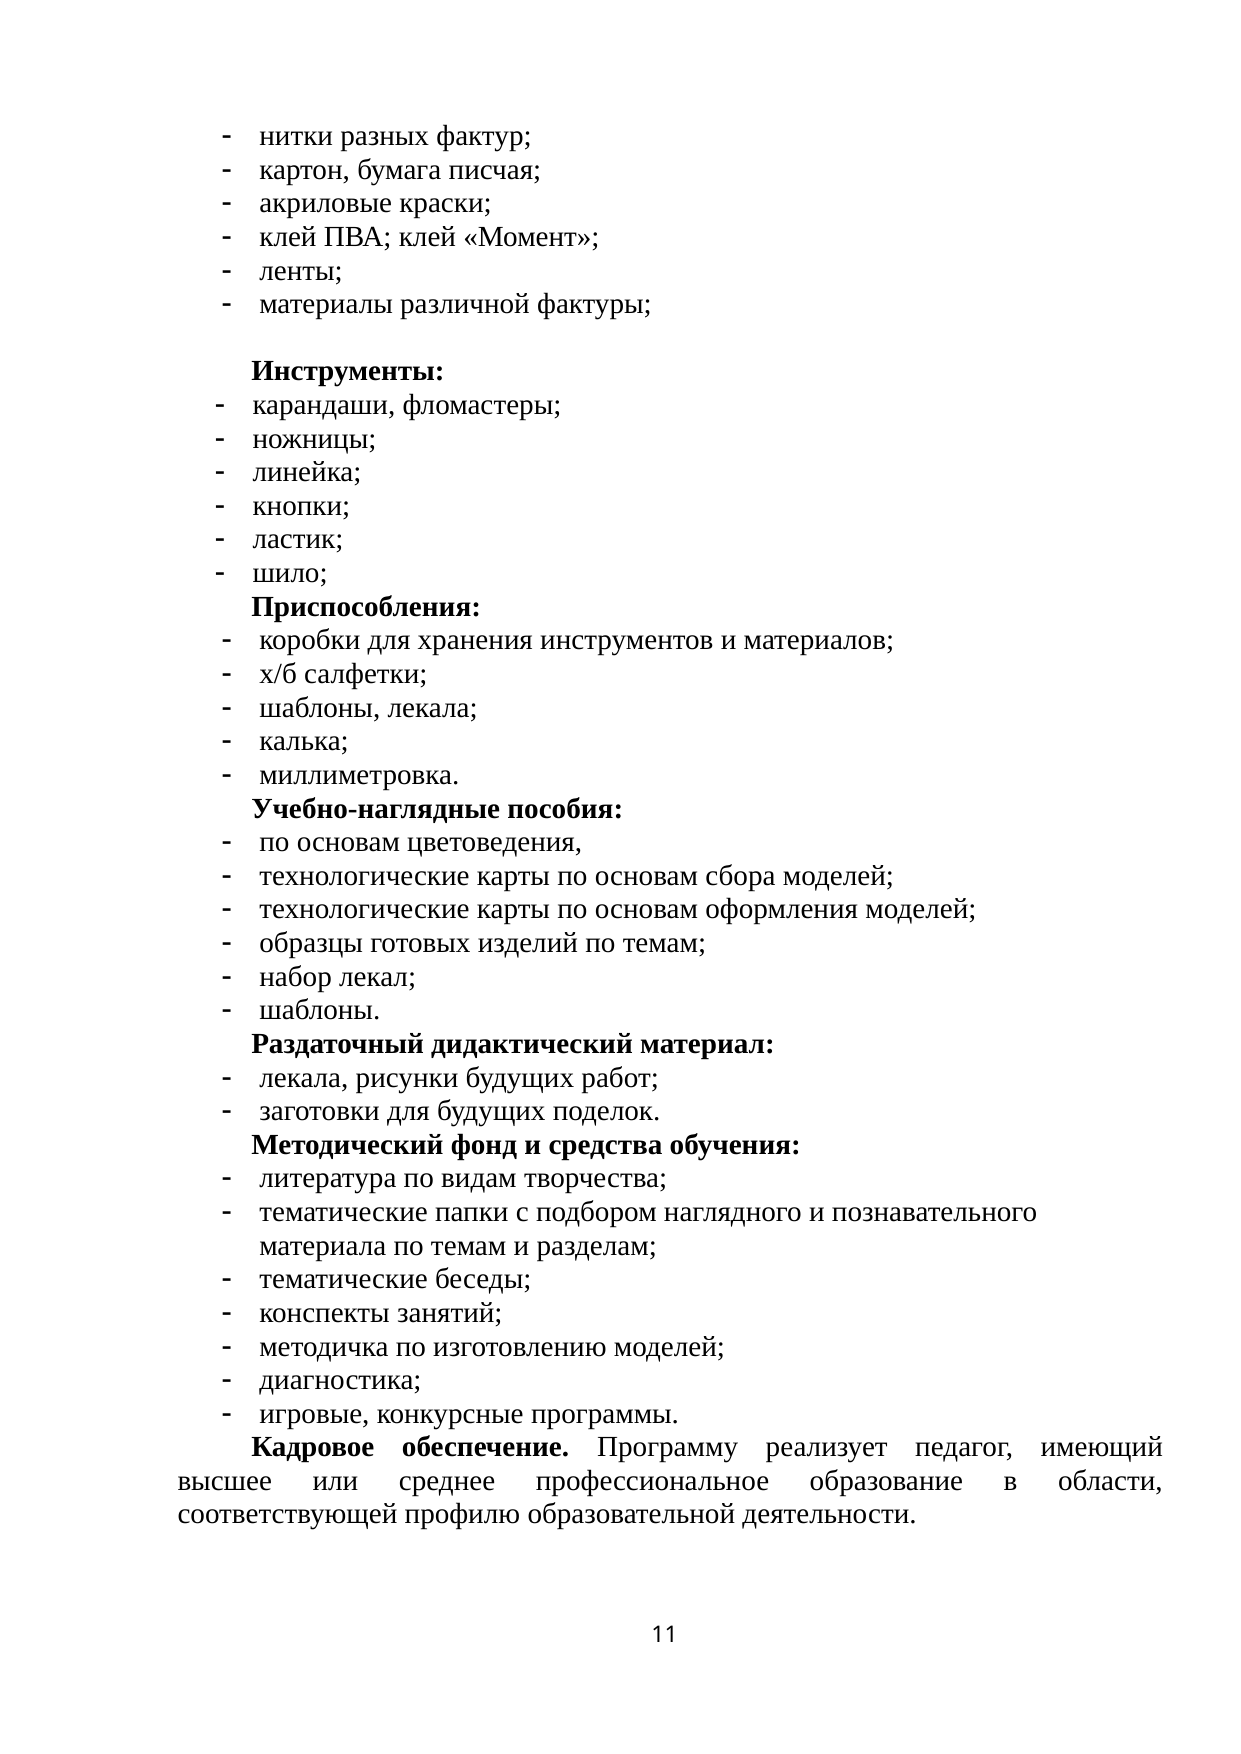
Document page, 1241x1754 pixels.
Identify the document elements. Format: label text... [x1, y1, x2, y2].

list по основам цветоведения, [222, 824, 1152, 858]
list методичка по изготовлению моделей; [222, 1329, 1152, 1362]
text Кадровое обеспечение. Программу реализует педагог, имеющий высшее или среднее профессиональное образование в области, соответствующей профилю образовательной деятельности. [177, 1429, 1163, 1530]
list образцы готовых изделий по темам; [222, 925, 1152, 959]
list х/б салфетки; [222, 656, 1152, 690]
list ленты; [222, 253, 1152, 286]
list тематические папки с подбором наглядного и познавательного материала по темам и разделам; [222, 1194, 1152, 1261]
list шаблоны, лекала; [222, 690, 1152, 723]
list набор лекал; [222, 959, 1152, 992]
list технологические карты по основам оформления моделей; [222, 892, 1152, 925]
list кнопки; [215, 488, 1152, 522]
text Инструменты: [177, 353, 1152, 387]
list миллиметровка. [222, 757, 1152, 791]
list ластик; [215, 522, 1152, 555]
list шаблоны. [222, 992, 1152, 1026]
list шило; [215, 555, 1152, 589]
text Методический фонд и средства обучения: [177, 1127, 1152, 1161]
list клей ПВА; клей «Момент»; [222, 219, 1152, 253]
text Раздаточный дидактический материал: [177, 1026, 1152, 1060]
list литература по видам творчества; [222, 1161, 1152, 1194]
list ножницы; [215, 421, 1152, 454]
list заготовки для будущих поделок. [222, 1093, 1152, 1127]
list игровые, конкурсные программы. [222, 1396, 1152, 1429]
text Учебно-наглядные пособия: [177, 791, 1152, 824]
list конспекты занятий; [222, 1295, 1152, 1329]
list нитки разных фактур; [222, 118, 1152, 152]
list картон, бумага писчая; [222, 152, 1152, 185]
list линейка; [215, 454, 1152, 488]
list диагностика; [222, 1362, 1152, 1396]
list коробки для хранения инструментов и материалов; [222, 622, 1152, 656]
list материалы различной фактуры; [222, 286, 1152, 320]
list тематические беседы; [222, 1261, 1152, 1295]
list акриловые краски; [222, 185, 1152, 219]
list карандаши, фломастеры; [215, 387, 1152, 421]
text Приспособления: [177, 589, 1152, 622]
list технологические карты по основам сбора моделей; [222, 858, 1152, 892]
list лекала, рисунки будущих работ; [222, 1060, 1152, 1093]
list калька; [222, 723, 1152, 757]
